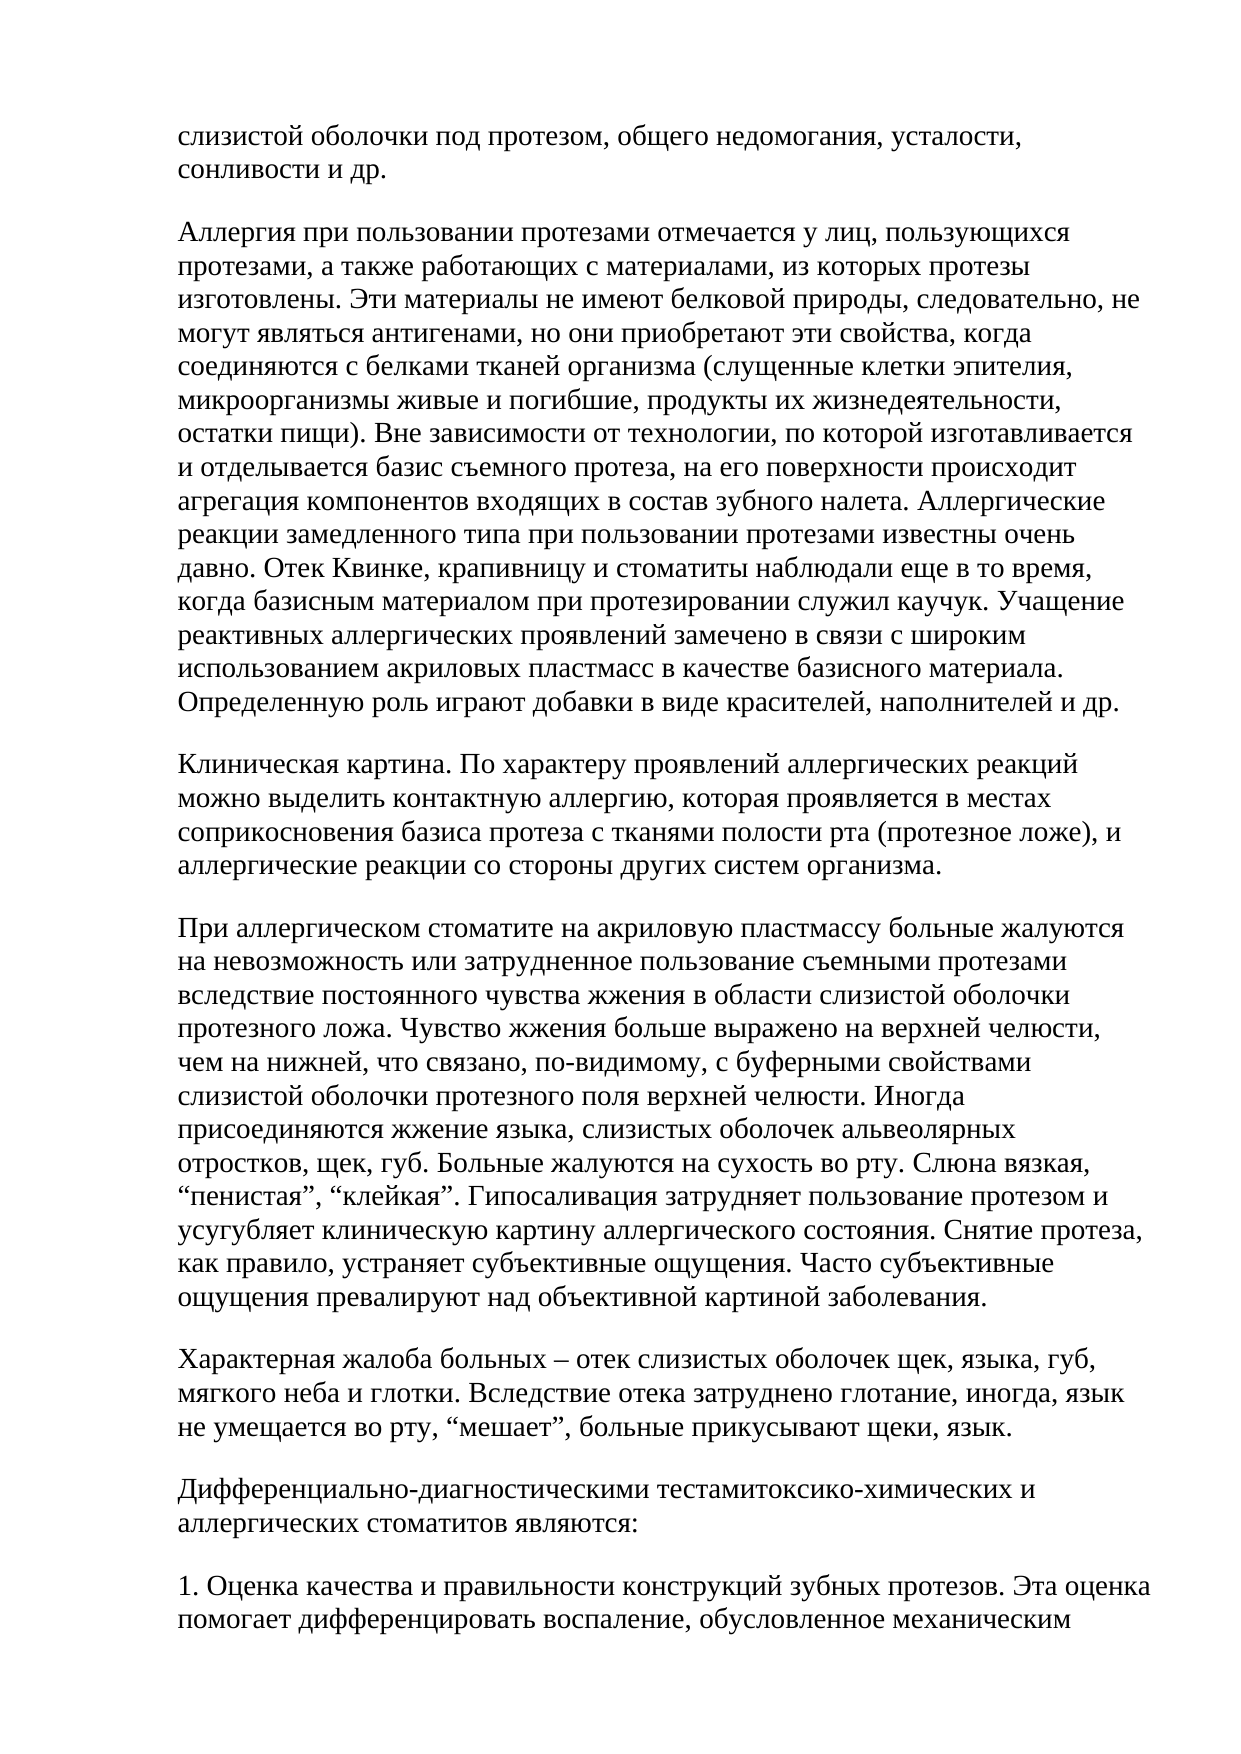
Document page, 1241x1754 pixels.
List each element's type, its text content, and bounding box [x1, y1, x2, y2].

text Аллергия при пользовании протезами отмечается у лиц, пользующихся протезами, а также работающих с материалами, из которых протезы изготовлены. Эти материалы не имеют белковой природы, следовательно, не могут являться антигенами, но они приобретают эти свойства, когда соединяются с белками тканей организма (слущенные клетки эпителия, микроорганизмы живые и погибшие, продукты их жизнедеятельности, остатки пищи). Вне зависимости от технологии, по которой изготавливается и отделывается базис съемного протеза, на его поверхности происходит агрегация компонентов входящих в состав зубного налета. Аллергические реакции замедленного типа при пользовании протезами известны очень давно. Отек Квинке, крапивницу и стоматиты наблюдали еще в то время, когда базисным материалом при протезировании служил каучук. Учащение реактивных аллергических проявлений замечено в связи с широким использованием акриловых пластмасс в качестве базисного материала. Определенную роль играют добавки в виде красителей, наполнителей и др. [177, 214, 1152, 717]
text Дифференциально-диагностическими тестамитоксико-химических и аллергических стоматитов являются: [177, 1471, 1152, 1538]
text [177, 118, 1152, 185]
text При аллергическом стоматите на акриловую пластмассу больные жалуются на невозможность или затрудненное пользование съемными протезами вследствие постоянного чувства жжения в области слизистой оболочки протезного ложа. Чувство жжения больше выражено на верхней челюсти, чем на нижней, что связано, по-видимому, с буферными свойствами слизистой оболочки протезного поля верхней челюсти. Иногда присоединяются жжение языка, слизистых оболочек альвеолярных отростков, щек, губ. Больные жалуются на сухость во рту. Слюна вязкая, “пенистая”, “клейкая”. Гипосаливация затрудняет пользование протезом и усугубляет клиническую картину аллергического состояния. Снятие протеза, как правило, устраняет субъективные ощущения. Часто субъективные ощущения превалируют над объективной картиной заболевания. [177, 910, 1152, 1312]
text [177, 1568, 1152, 1635]
text Клиническая картина. По характеру проявлений аллергических реакций можно выделить контактную аллергию, которая проявляется в местах соприкосновения базиса протеза с тканями полости рта (протезное ложе), и аллергические реакции со стороны других систем организма. [177, 747, 1152, 881]
text Характерная жалоба больных – отек слизистых оболочек щек, языка, губ, мягкого неба и глотки. Вследствие отека затруднено глотание, иногда, язык не умещается во рту, “мешает”, больные прикусывают щеки, язык. [177, 1342, 1152, 1442]
